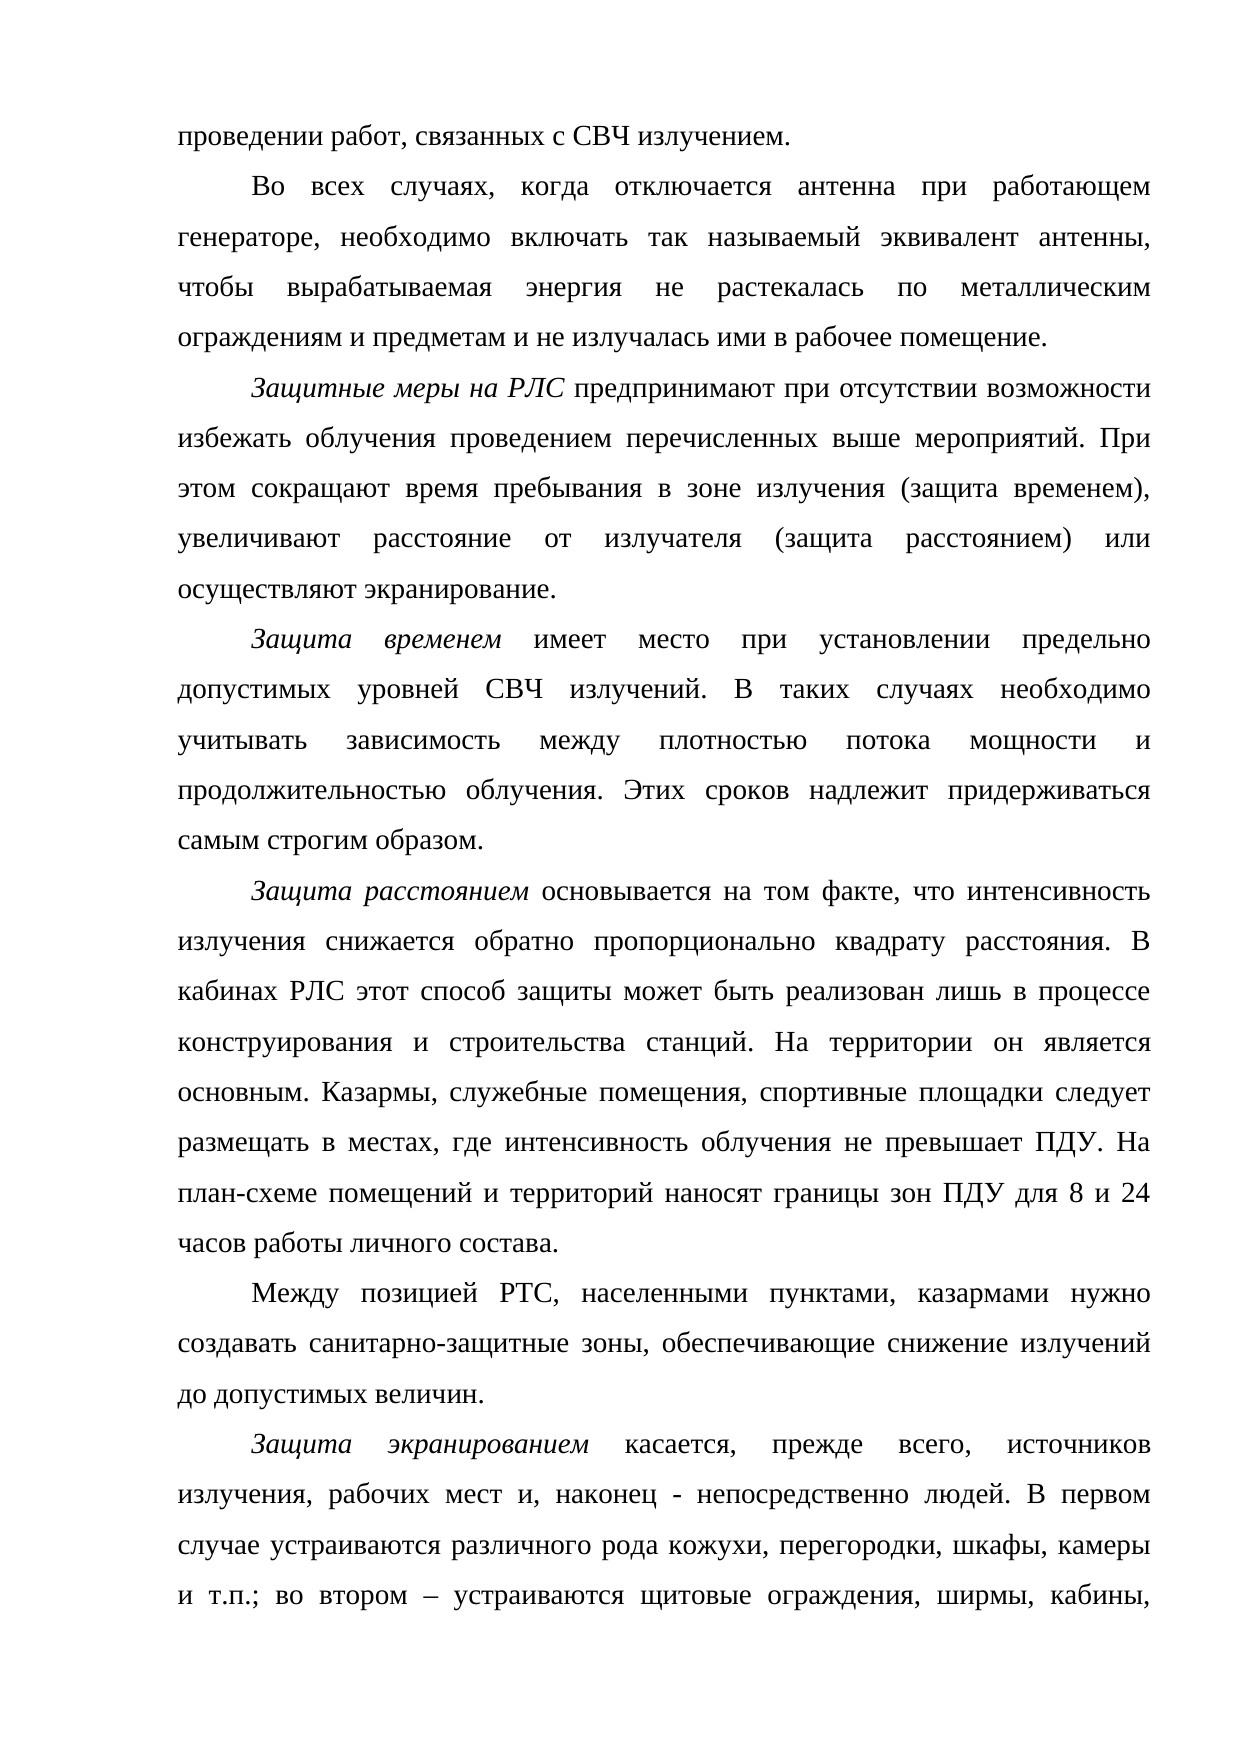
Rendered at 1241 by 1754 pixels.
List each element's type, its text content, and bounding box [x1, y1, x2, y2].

text Во всех случаях, когда отключается антенна при работающем генераторе, необходимо включать так называемый эквивалент антенны, чтобы вырабатываемая энергия не растекалась по металлическим ограждениям и предметам и не излучалась ими в рабочее помещение. [177, 168, 1152, 353]
text Защита временем имеет место при установлении предельно допустимых уровней СВЧ излучений. В таких случаях необходимо учитывать зависимость между плотностью потока мощности и продолжительностью облучения. Этих сроков надлежит придерживаться самым строгим образом. [177, 621, 1152, 856]
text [177, 1426, 1152, 1611]
text Между позицией РТС, населенными пунктами, казармами нужно создавать санитарно-защитные зоны, обеспечивающие снижение излучений до допустимых величин. [177, 1275, 1152, 1409]
text Защитные меры на РЛС предпринимают при отсутствии возможности избежать облучения проведением перечисленных выше мероприятий. При этом сокращают время пребывания в зоне излучения (защита временем), увеличивают расстояние от излучателя (защита расстоянием) или осуществляют экранирование. [177, 370, 1152, 604]
text Защита расстоянием основывается на том факте, что интенсивность излучения снижается обратно пропорционально квадрату расстояния. В кабинах РЛС этот способ защиты может быть реализован лишь в процессе конструирования и строительства станций. На территории он является основным. Казармы, служебные помещения, спортивные площадки следует размещать в местах, где интенсивность облучения не превышает ПДУ. На план-схеме помещений и территорий наносят границы зон ПДУ для 8 и 24 часов работы личного состава. [177, 873, 1152, 1258]
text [177, 118, 1152, 152]
